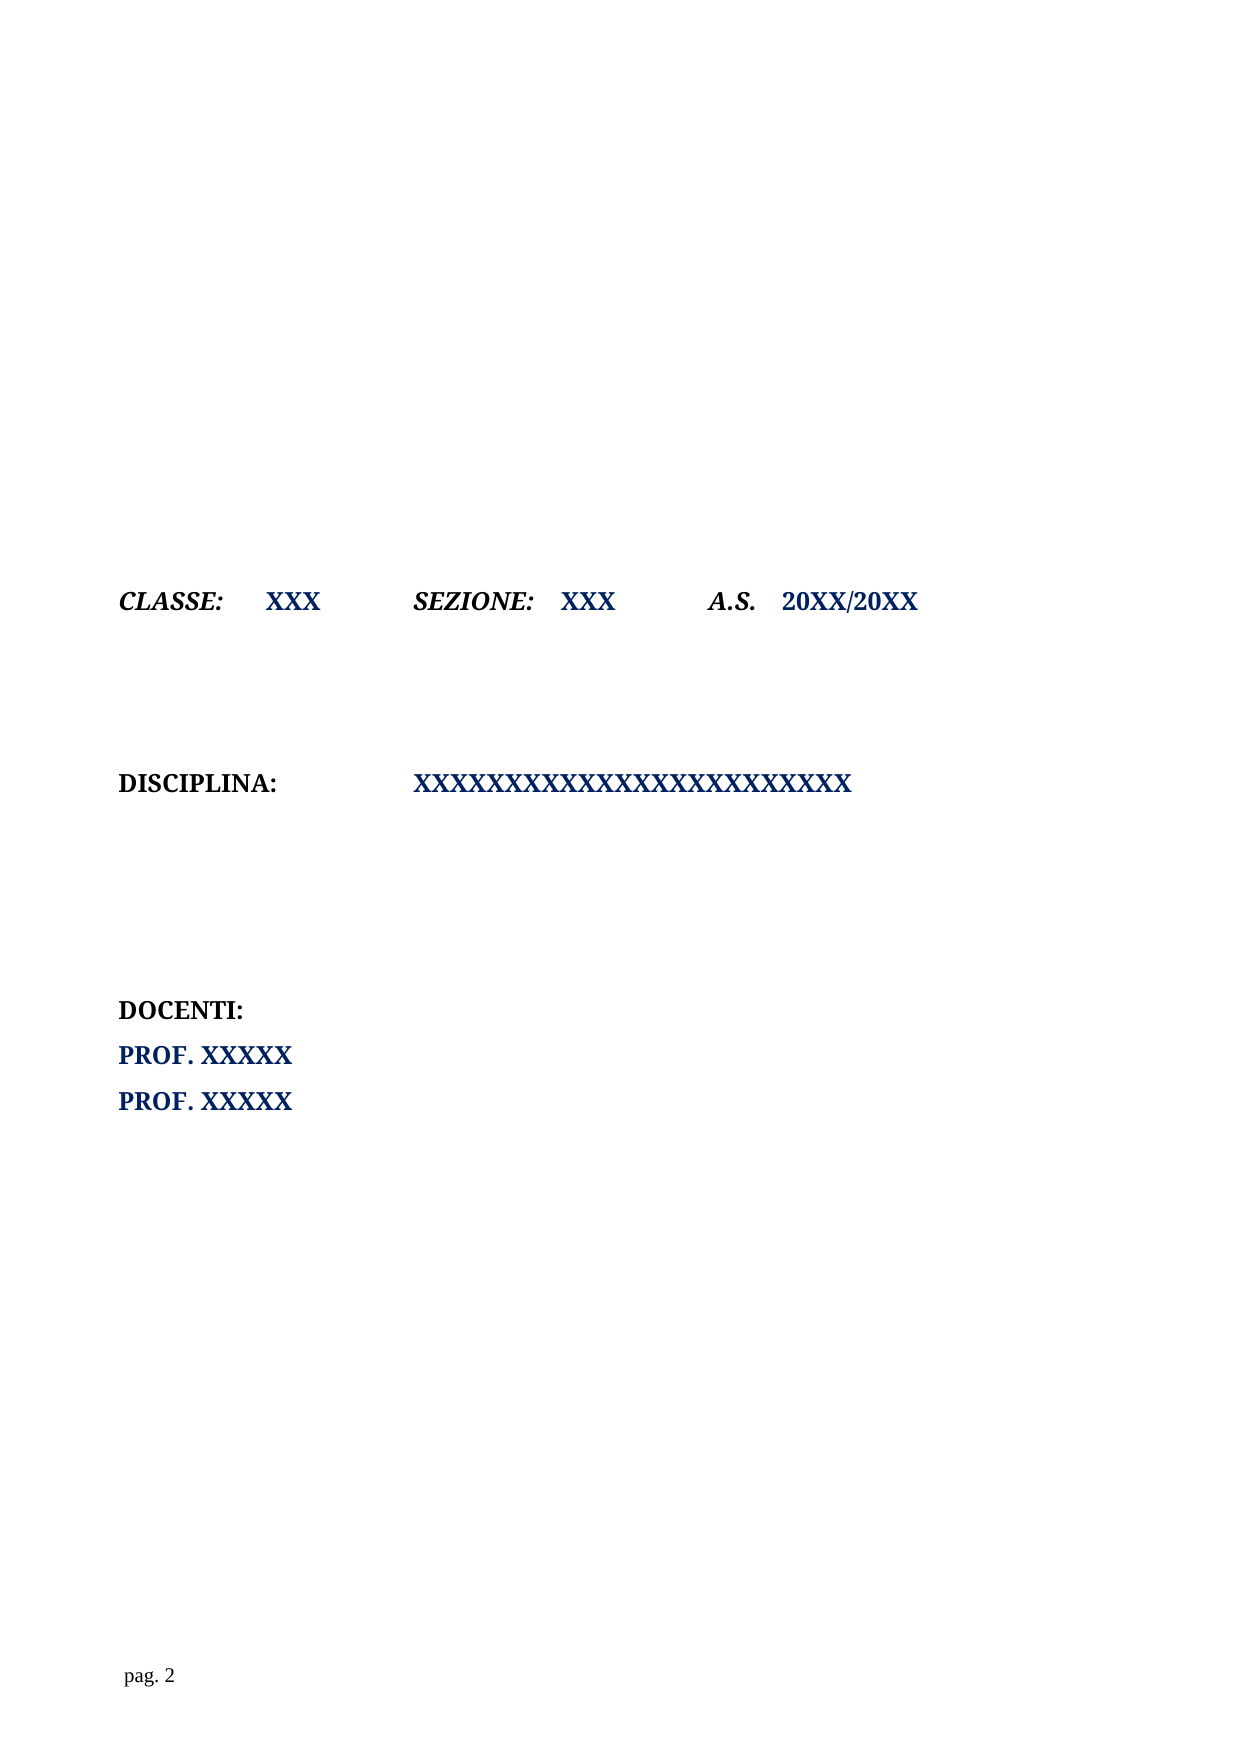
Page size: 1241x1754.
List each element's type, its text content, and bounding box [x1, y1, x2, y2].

text DOCENTI: [118, 993, 1122, 1027]
text CLASSE: XXX SEZIONE: XXX A.S. 20XX/20XX [118, 584, 1122, 618]
text PROF. XXXXX [118, 1083, 1122, 1117]
text PROF. XXXXX [118, 1038, 1122, 1072]
text DISCIPLINA: XXXXXXXXXXXXXXXXXXXXXXXX [118, 766, 1122, 799]
